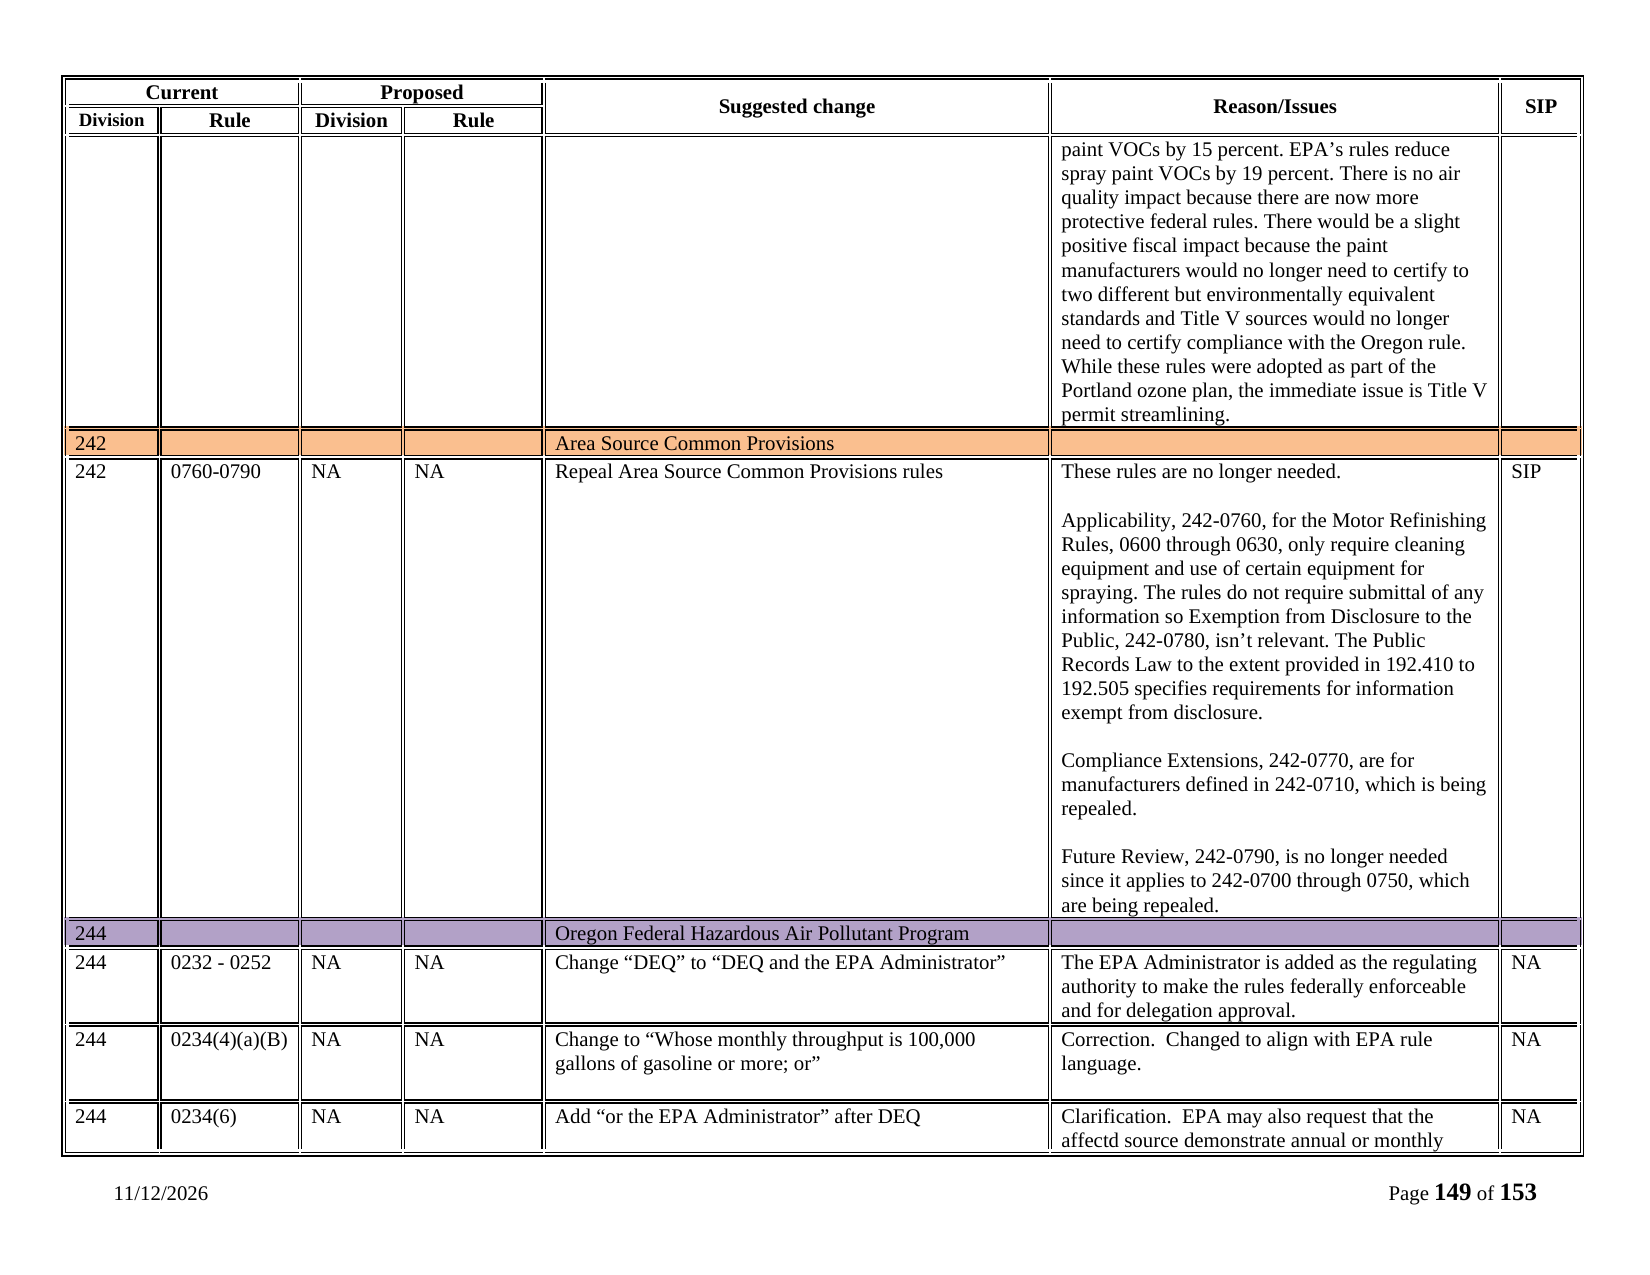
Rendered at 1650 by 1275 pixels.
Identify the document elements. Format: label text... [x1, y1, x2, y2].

table_cell Division [64, 104, 159, 132]
table_header Reason/Issues [1050, 77, 1500, 132]
table_header SIP [1500, 79, 1580, 132]
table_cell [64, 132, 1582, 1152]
table_cell Division [302, 108, 401, 132]
table_header Proposed [300, 77, 544, 104]
table_header Suggested change [544, 77, 1050, 132]
table_cell Rule [162, 108, 298, 132]
table_cell Rule [405, 108, 541, 132]
table_header Current [64, 77, 300, 104]
